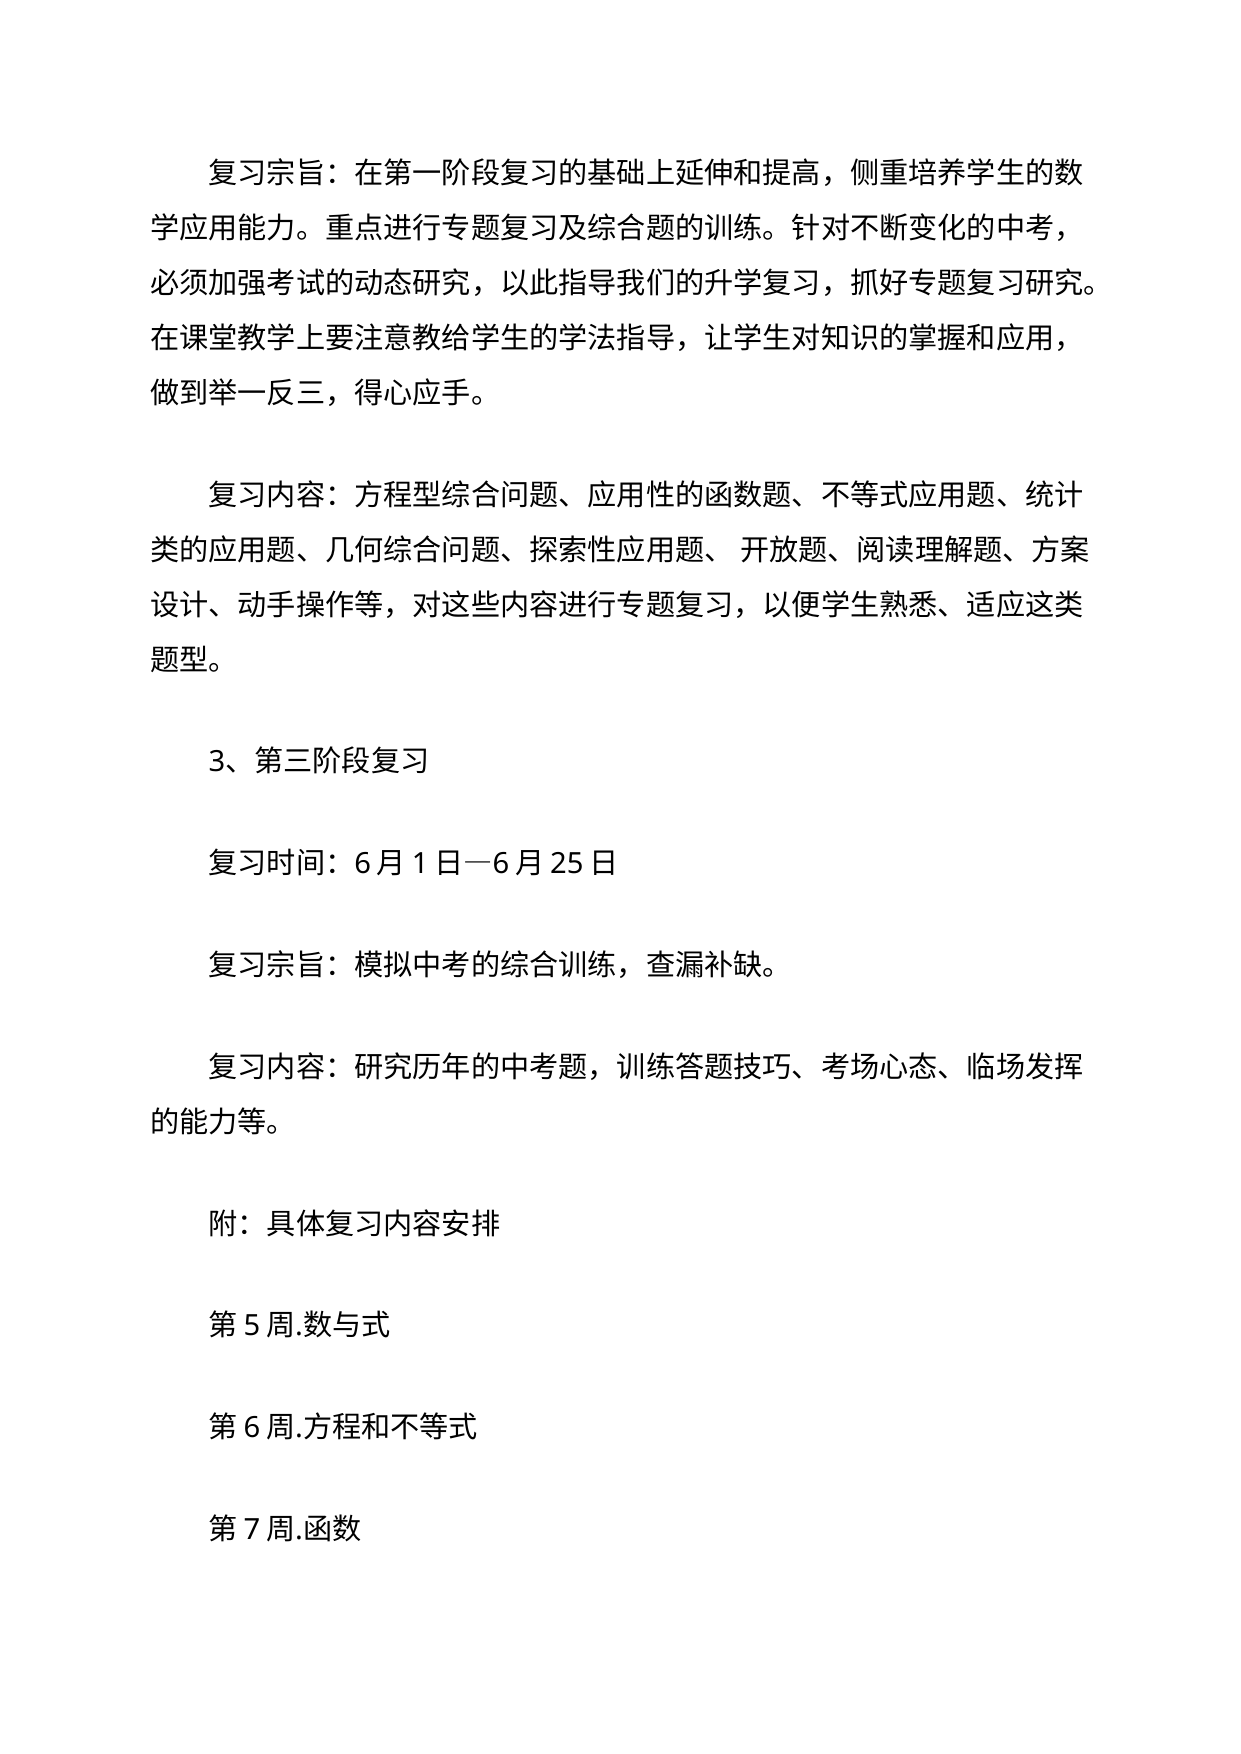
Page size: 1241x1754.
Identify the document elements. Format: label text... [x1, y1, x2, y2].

text 复习时间：6月1日—6月25日 [150, 840, 1090, 882]
text 3、第三阶段复习 [150, 738, 1090, 780]
text 复习宗旨：在第一阶段复习的基础上延伸和提高，侧重培养学生的数学应用能力。重点进行专题复习及综合题的训练。针对不断变化的中考，必须加强考试的动态研究，以此指导我们的升学复习，抓好专题复习研究。在课堂教学上要注意教给学生的学法指导，让学生对知识的掌握和应用，做到举一反三，得心应手。 [150, 150, 1090, 412]
text 复习宗旨：模拟中考的综合训练，查漏补缺。 [150, 942, 1090, 984]
text 第7周.函数 [150, 1506, 1090, 1548]
text 附：具体复习内容安排 [150, 1200, 1090, 1242]
text 复习内容：方程型综合问题、应用性的函数题、不等式应用题、统计类的应用题、几何综合问题、探索性应用题、 开放题、阅读理解题、方案设计、动手操作等，对这些内容进行专题复习，以便学生熟悉、适应这类题型。 [150, 471, 1090, 678]
text 复习内容：研究历年的中考题，训练答题技巧、考场心态、临场发挥的能力等。 [150, 1043, 1090, 1141]
text 第6周.方程和不等式 [150, 1404, 1090, 1446]
text 第5周.数与式 [150, 1302, 1090, 1344]
